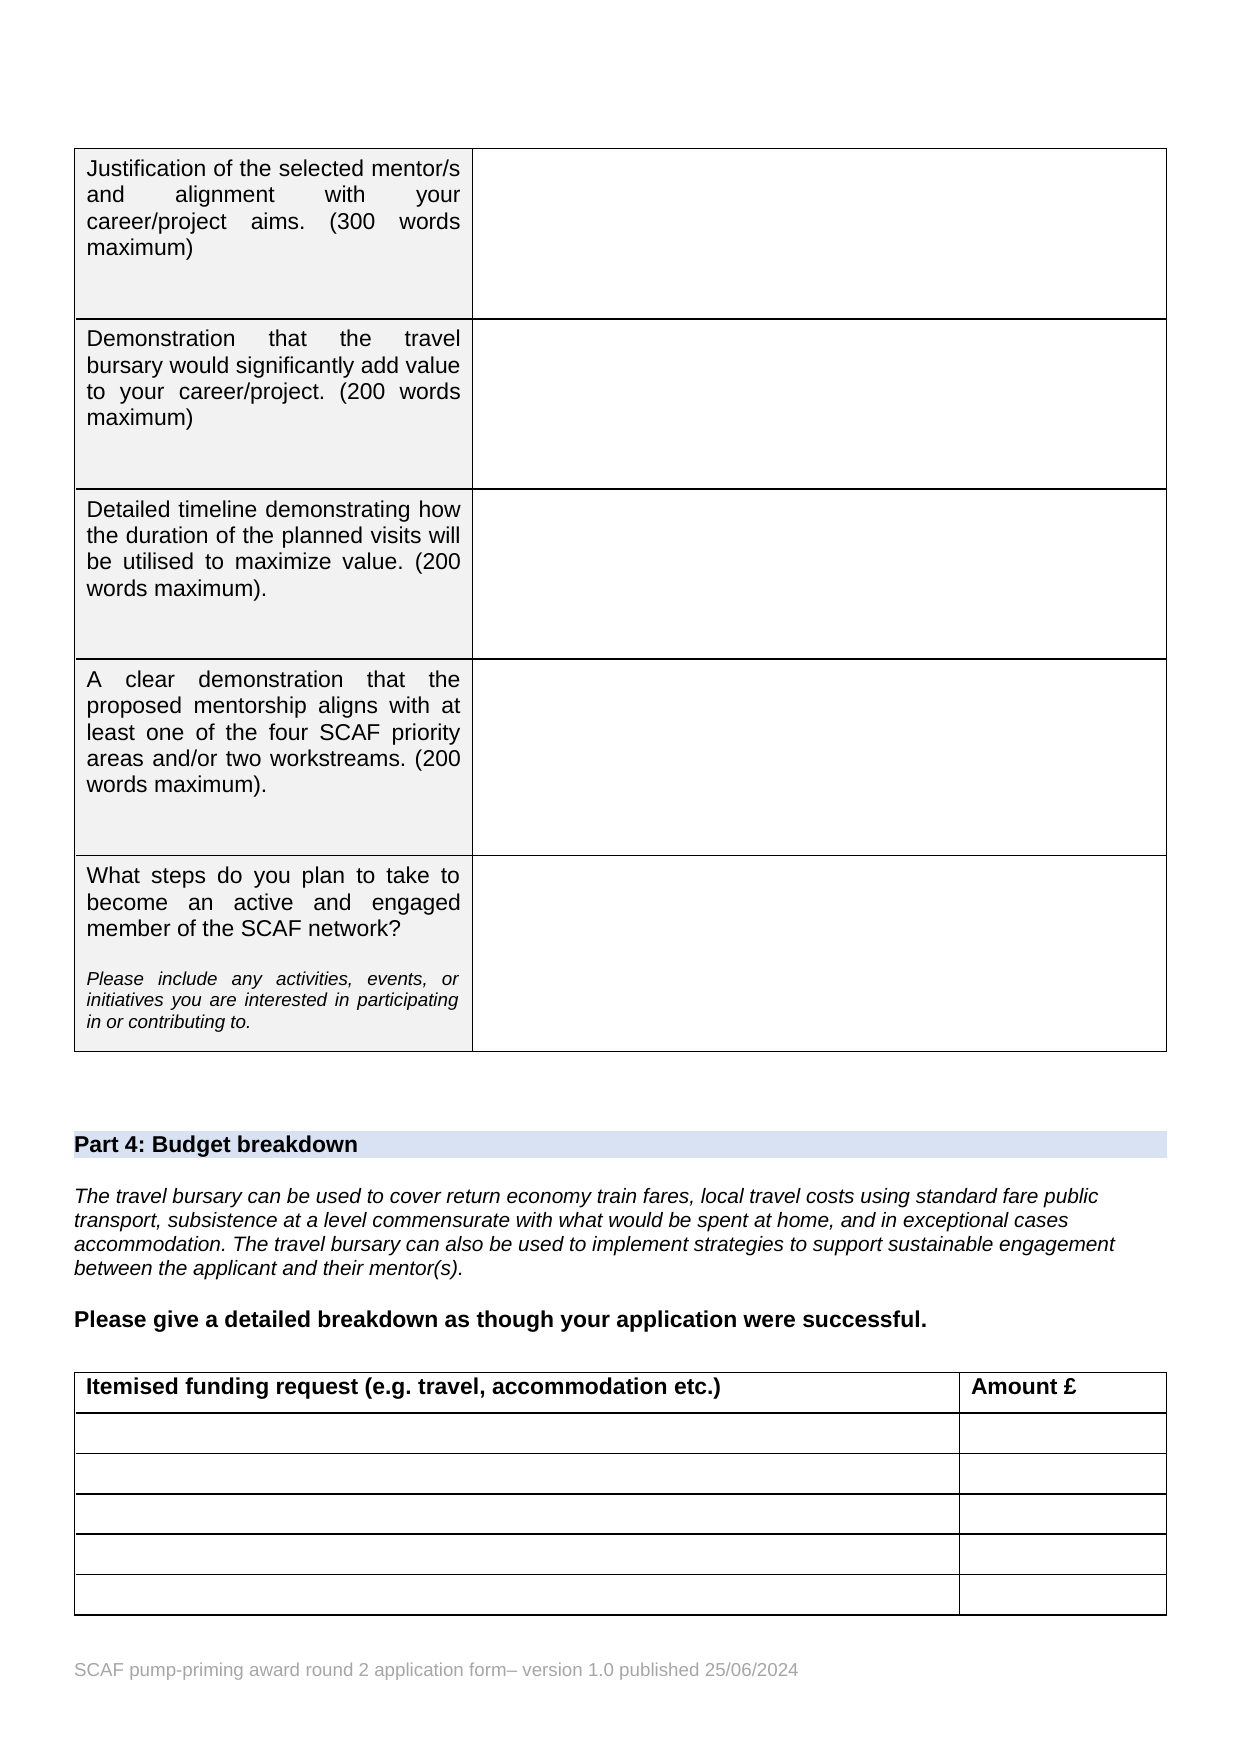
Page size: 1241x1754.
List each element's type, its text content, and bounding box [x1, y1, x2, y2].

text Please give a detailed breakdown as though your application were successful. [74, 1306, 1167, 1333]
table_cell [75, 1413, 959, 1452]
table_cell [75, 1575, 959, 1614]
table_cell [473, 490, 1166, 658]
table_cell [75, 1494, 959, 1533]
table_cell [960, 1454, 1166, 1493]
table_cell [473, 856, 1166, 1051]
table_cell A clear demonstration that the proposed mentorship aligns with at least one of the four SCAF priority areas and/or two workstreams. (200 words maximum). [75, 659, 472, 855]
table_header [473, 149, 1166, 318]
text Part 4: Budget breakdown [74, 1131, 1167, 1158]
table_cell [75, 1534, 959, 1574]
table_cell What steps do you plan to take to become an active and engaged member of the SCAF network? Please include any activities, events, or initiatives you are interested in participating in or contributing to. [75, 856, 472, 1051]
table_header Itemised funding request (e.g. travel, accommodation etc.) [75, 1373, 959, 1412]
table_header Amount £ [960, 1373, 1166, 1412]
table_cell [960, 1535, 1166, 1574]
table_cell [473, 320, 1166, 488]
table_cell [960, 1414, 1166, 1452]
table_cell Detailed timeline demonstrating how the duration of the planned visits will be utilised to maximize value. (200 words maximum). [75, 489, 472, 658]
table_header Justification of the selected mentor/s and alignment with your career/project aims. (300 words maximum) [75, 149, 472, 318]
table_cell Demonstration that the travel bursary would significantly add value to your career/project. (200 words maximum) [75, 319, 472, 488]
table_cell [960, 1495, 1166, 1533]
table_cell [473, 660, 1166, 855]
table_cell [960, 1575, 1166, 1614]
text The travel bursary can be used to cover return economy train fares, local travel costs using standard fare public transport, subsistence at a level commensurate with what would be spent at home, and in exceptional cases accommodation. The travel bursary can also be used to implement strategies to support sustainable engagement between the applicant and their mentor(s). [74, 1184, 1167, 1280]
table_cell [75, 1454, 959, 1493]
